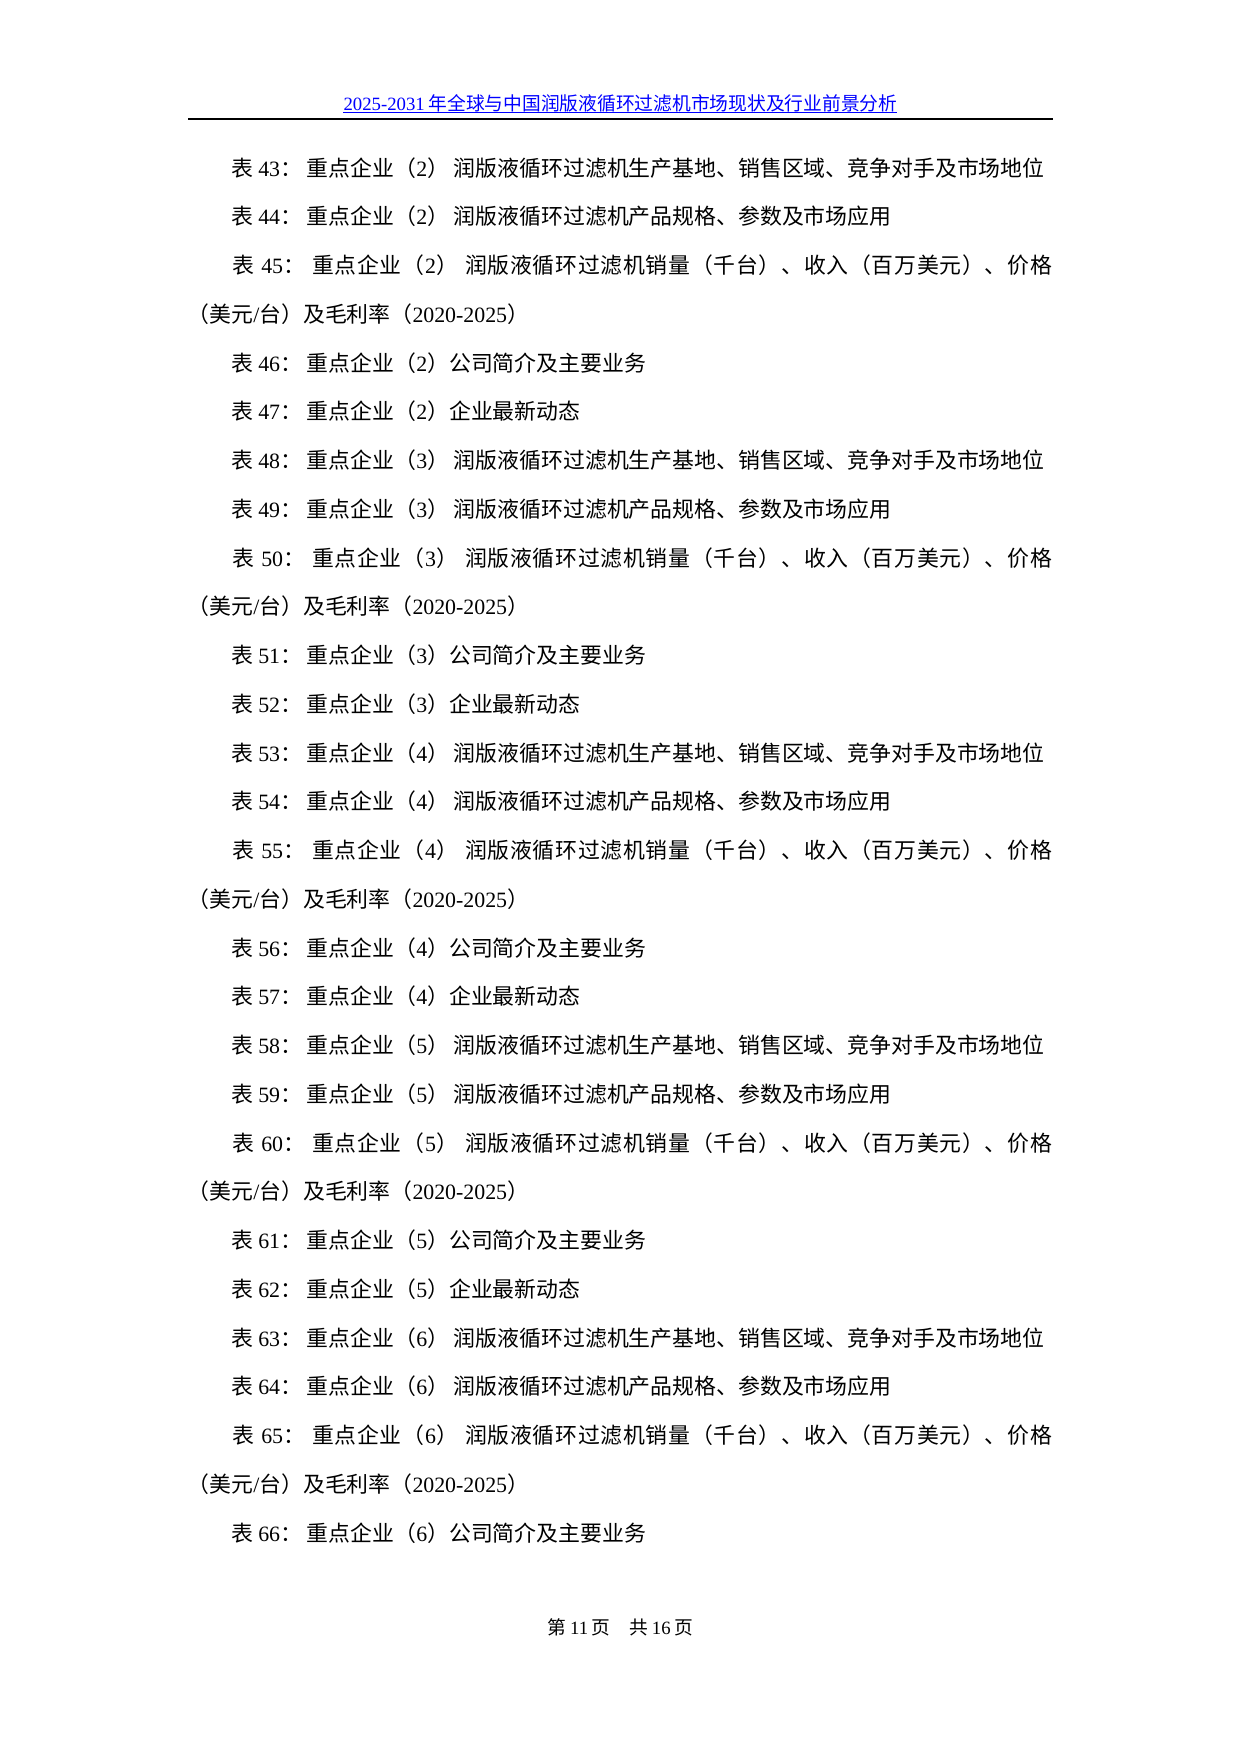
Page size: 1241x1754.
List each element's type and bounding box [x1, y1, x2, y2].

text [187, 150, 1053, 1548]
